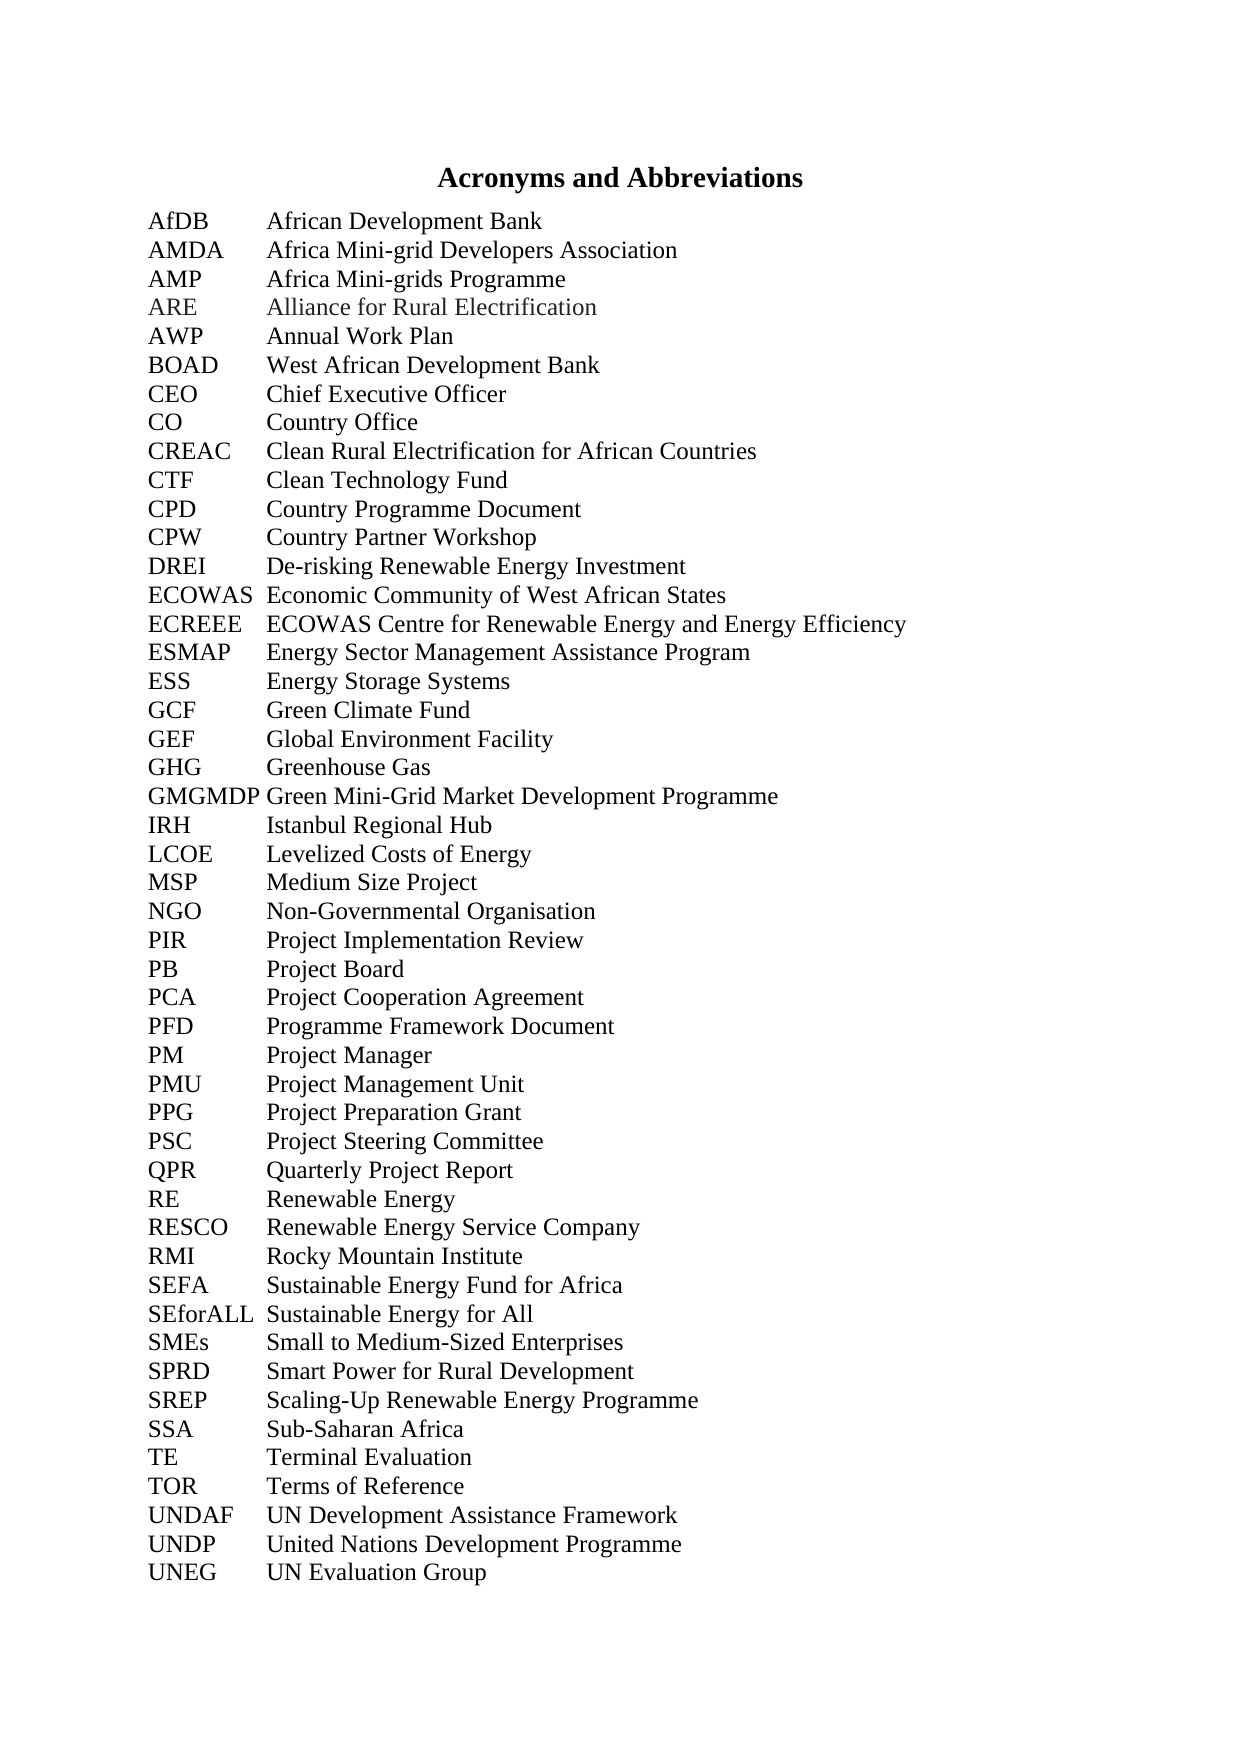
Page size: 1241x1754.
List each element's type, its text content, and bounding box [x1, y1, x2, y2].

text MSP Medium Size Project [148, 867, 1093, 896]
text CREAC Clean Rural Electrification for African Countries [148, 436, 1093, 465]
text SEFA Sustainable Energy Fund for Africa [148, 1270, 1093, 1299]
text GMGMDP Green Mini-Grid Market Development Programme [148, 781, 1093, 810]
text PPG Project Preparation Grant [148, 1097, 1093, 1126]
text RESCO Renewable Energy Service Company [148, 1212, 1093, 1241]
text QPR Quarterly Project Report [148, 1155, 1093, 1184]
text PFD Programme Framework Document [148, 1011, 1093, 1040]
text CPW Country Partner Workshop [148, 522, 1093, 551]
text ESMAP Energy Sector Management Assistance Program [148, 637, 1093, 666]
text PIR Project Implementation Review [148, 925, 1093, 954]
text AWP Annual Work Plan [148, 321, 1093, 350]
text NGO Non-Governmental Organisation [148, 896, 1093, 925]
text AMP Africa Mini-grids Programme [148, 264, 1093, 292]
text ECOWAS Economic Community of West African States [148, 580, 1093, 609]
text CTF Clean Technology Fund [148, 465, 1093, 494]
text UNDP United Nations Development Programme [148, 1529, 1093, 1557]
text SEforALL Sustainable Energy for All [148, 1299, 1093, 1327]
text GEF Global Environment Facility [148, 724, 1093, 752]
text PCA Project Cooperation Agreement [148, 982, 1093, 1011]
text GHG Greenhouse Gas [148, 752, 1093, 781]
text AfDB African Development Bank [148, 206, 1093, 235]
text LCOE Levelized Costs of Energy [148, 839, 1093, 867]
text AMDA Africa Mini-grid Developers Association [148, 235, 1093, 264]
text RE Renewable Energy [148, 1184, 1093, 1212]
text DREI De-risking Renewable Energy Investment [148, 551, 1093, 580]
text ESS Energy Storage Systems [148, 666, 1093, 695]
text TE Terminal Evaluation [148, 1442, 1093, 1471]
text TOR Terms of Reference [148, 1471, 1093, 1500]
text PMU Project Management Unit [148, 1069, 1093, 1097]
text SSA Sub-Saharan Africa [148, 1414, 1093, 1442]
text BOAD West African Development Bank [148, 350, 1093, 379]
text RMI Rocky Mountain Institute [148, 1241, 1093, 1270]
text ECREEE ECOWAS Centre for Renewable Energy and Energy Efficiency [148, 609, 1093, 637]
text PB Project Board [148, 954, 1093, 982]
text SREP Scaling-Up Renewable Energy Programme [148, 1385, 1093, 1414]
text SMEs Small to Medium-Sized Enterprises [148, 1327, 1093, 1356]
text CO Country Office [148, 407, 1093, 436]
text UNDAF UN Development Assistance Framework [148, 1500, 1093, 1529]
text GCF Green Climate Fund [148, 695, 1093, 724]
text PSC Project Steering Committee [148, 1126, 1093, 1155]
text SPRD Smart Power for Rural Development [148, 1356, 1093, 1385]
text IRH Istanbul Regional Hub [148, 810, 1093, 839]
text Acronyms and Abbreviations [148, 160, 1093, 194]
text UNEG UN Evaluation Group [148, 1557, 1093, 1586]
text ARE Alliance for Rural Electrification [148, 292, 1093, 321]
text PM Project Manager [148, 1040, 1093, 1069]
text CEO Chief Executive Officer [148, 379, 1093, 407]
text CPD Country Programme Document [148, 494, 1093, 522]
